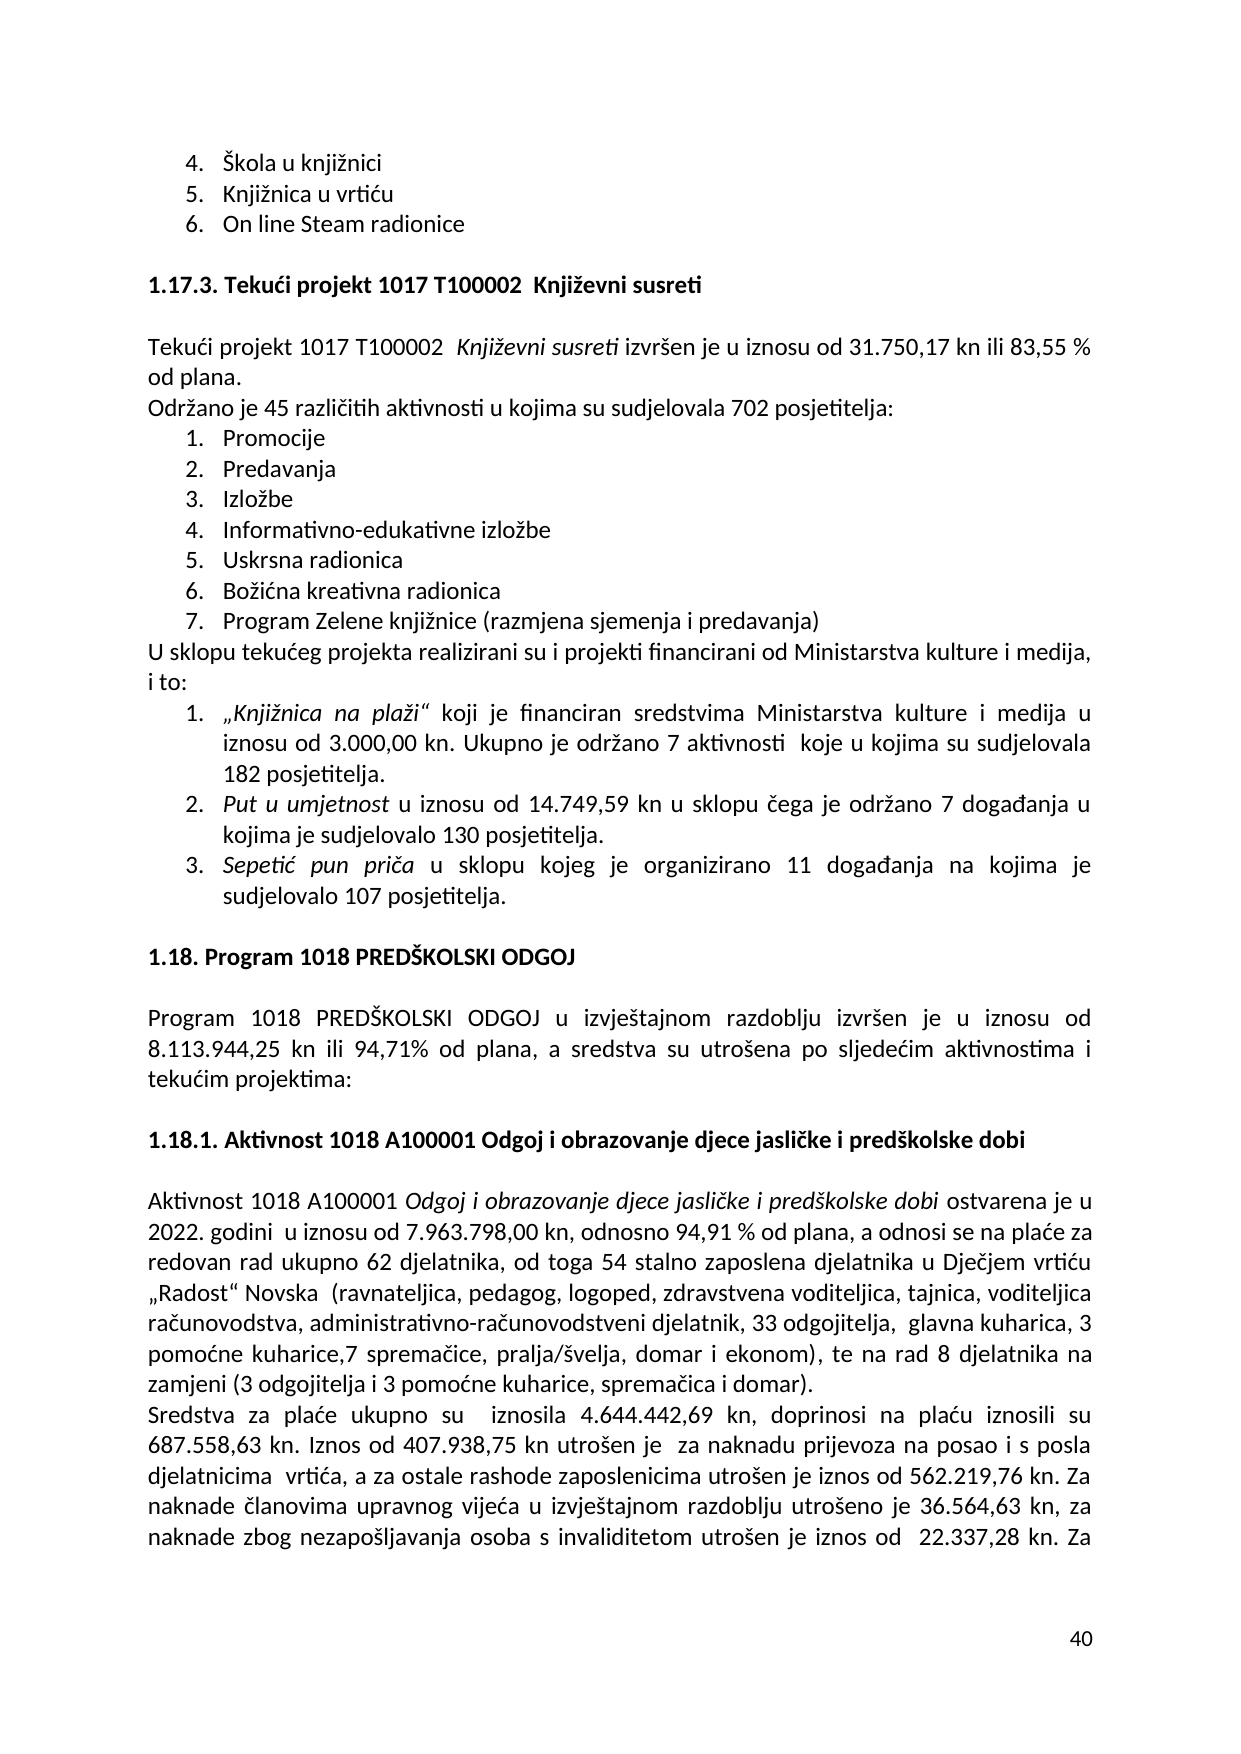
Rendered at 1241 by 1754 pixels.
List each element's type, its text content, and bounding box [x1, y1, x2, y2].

list Predavanja [185, 453, 1093, 483]
list Sepetić pun priča u sklopu kojeg je organizirano 11 događanja na kojima je sudjelovalo 107 posjetitelja. [185, 849, 1093, 911]
list „Knjižnica na plaži“ koji je financiran sredstvima Ministarstva kulture i medija u iznosu od 3.000,00 kn. Ukupno je održano 7 aktivnosti koje u kojima su sudjelovala 182 posjetitelja. [185, 697, 1093, 788]
list Informativno-edukativne izložbe [185, 514, 1093, 544]
list Knjižnica u vrtiću [185, 178, 1093, 209]
list On line Steam radionice [185, 209, 1093, 239]
text Program 1018 PREDŠKOLSKI ODGOJ u izvještajnom razdoblju izvršen je u iznosu od 8.113.944,25 kn ili 94,71% od plana, a sredstva su utrošena po sljedećim aktivnostima i tekućim projektima: [148, 1002, 1093, 1094]
list Škola u knjižnici [185, 148, 1093, 178]
text 1.18. Program 1018 PREDŠKOLSKI ODGOJ [148, 941, 1093, 972]
text U sklopu tekućeg projekta realizirani su i projekti financirani od Ministarstva kulture i medija, i to: [148, 636, 1093, 697]
list Program Zelene knjižnice (razmjena sjemenja i predavanja) [185, 605, 1093, 636]
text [148, 1399, 1093, 1552]
list Izložbe [185, 483, 1093, 514]
list Promocije [185, 422, 1093, 453]
text Održano je 45 različitih aktivnosti u kojima su sudjelovala 702 posjetitelja: [148, 392, 1093, 422]
text Tekući projekt 1017 T100002 Književni susreti izvršen je u iznosu od 31.750,17 kn ili 83,55 % od plana. [148, 331, 1093, 392]
text 1.18.1. Aktivnost 1018 A100001 Odgoj i obrazovanje djece jasličke i predškolske dobi [148, 1124, 1093, 1155]
list Uskrsna radionica [185, 544, 1093, 575]
text Aktivnost 1018 A100001 Odgoj i obrazovanje djece jasličke i predškolske dobi ostvarena je u 2022. godini u iznosu od 7.963.798,00 kn, odnosno 94,91 % od plana, a odnosi se na plaće za redovan rad ukupno 62 djelatnika, od toga 54 stalno zaposlena djelatnika u Dječjem vrtiću „Radost“ Novska (ravnateljica, pedagog, logoped, zdravstvena voditeljica, tajnica, voditeljica računovodstva, administrativno-računovodstveni djelatnik, 33 odgojitelja, glavna kuharica, 3 pomoćne kuharice,7 spremačice, pralja/švelja, domar i ekonom), te na rad 8 djelatnika na zamjeni (3 odgojitelja i 3 pomoćne kuharice, spremačica i domar). [148, 1185, 1093, 1399]
list Božićna kreativna radionica [185, 575, 1093, 605]
list Put u umjetnost u iznosu od 14.749,59 kn u sklopu čega je održano 7 događanja u kojima je sudjelovalo 130 posjetitelja. [185, 788, 1093, 849]
text 1.17.3. Tekući projekt 1017 T100002 Književni susreti [148, 270, 1093, 300]
